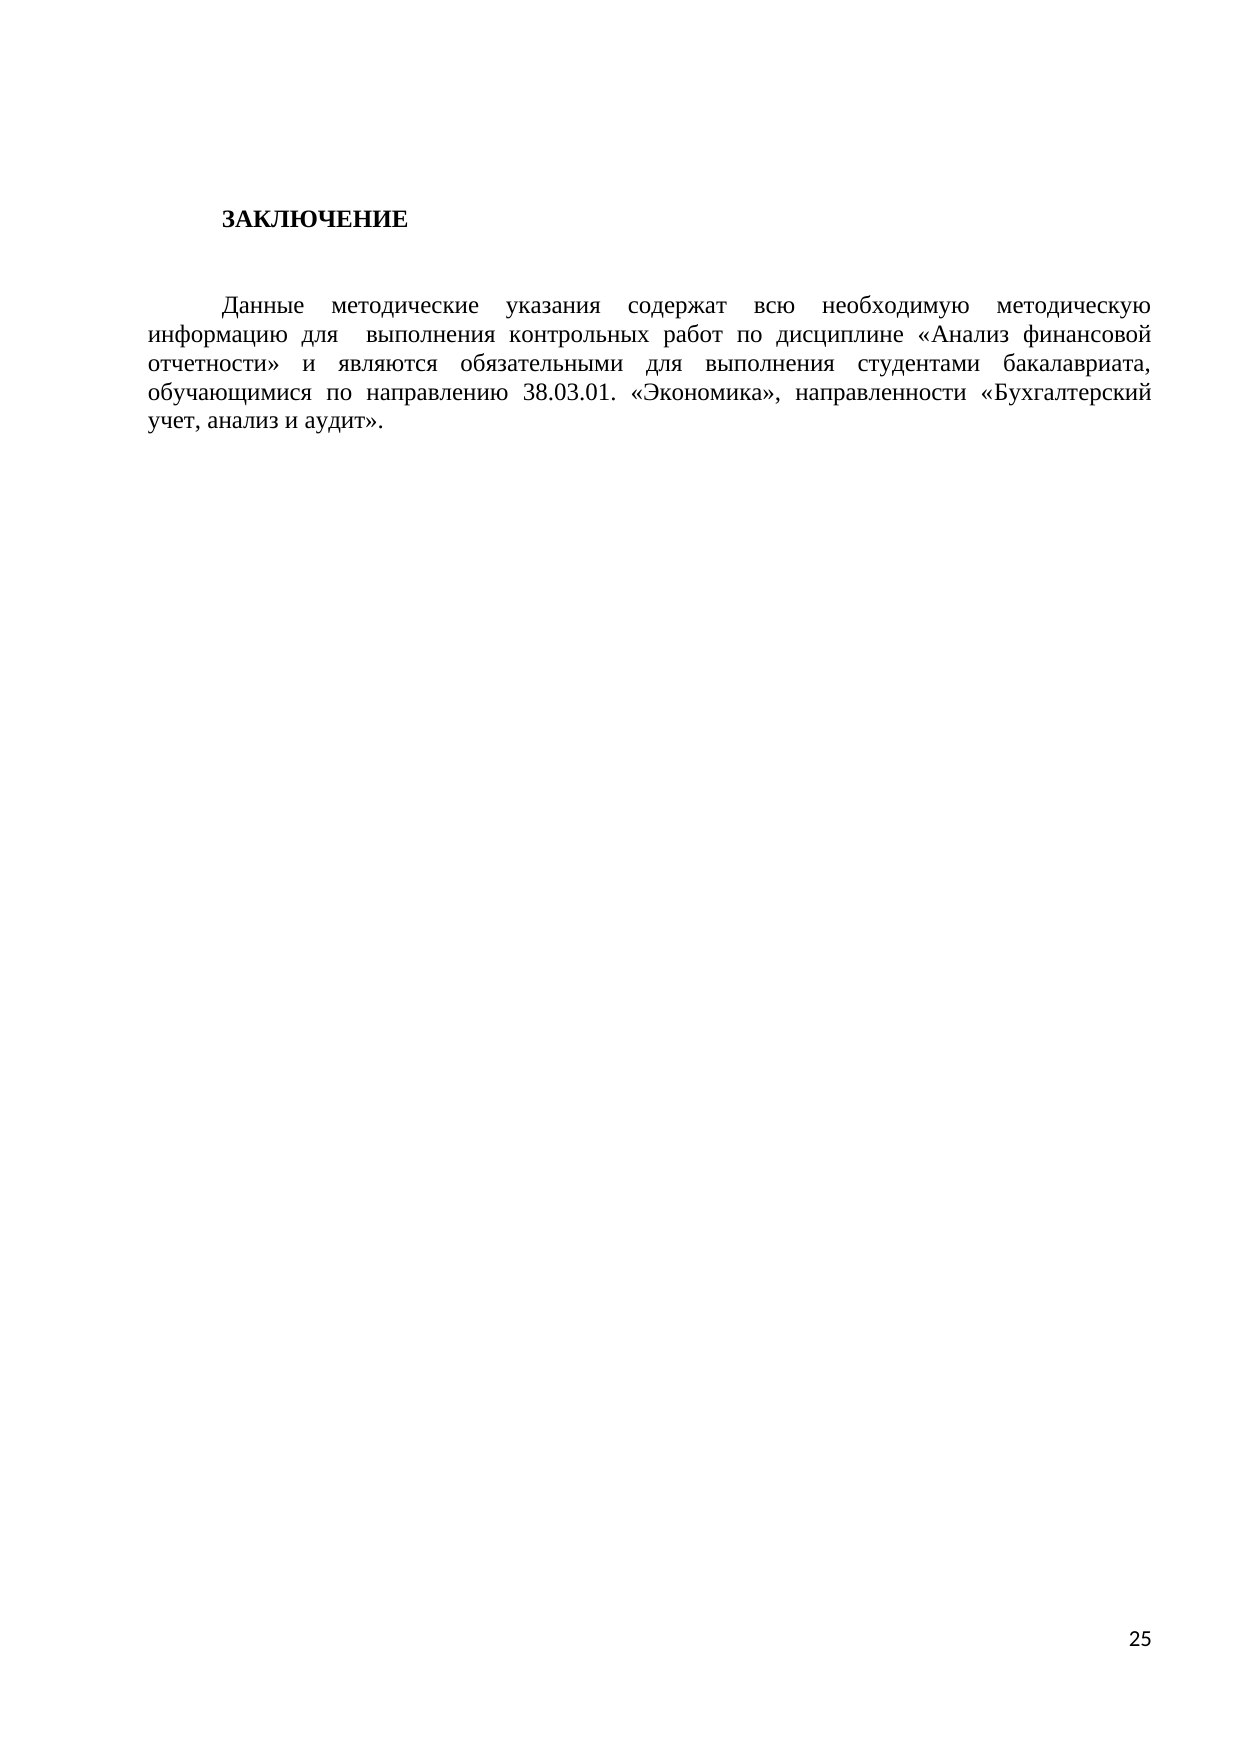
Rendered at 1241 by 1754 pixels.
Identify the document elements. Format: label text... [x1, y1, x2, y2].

text Данные методические указания содержат всю необходимую методическую информацию для выполнения контрольных работ по дисциплине «Анализ финансовой отчетности» и являются обязательными для выполнения студентами бакалавриата, обучающимися по направлению 38.03.01. «Экономика», направленности «Бухгалтерский учет, анализ и аудит». [148, 291, 1152, 434]
text ЗАКЛЮЧЕНИЕ [148, 204, 1152, 233]
